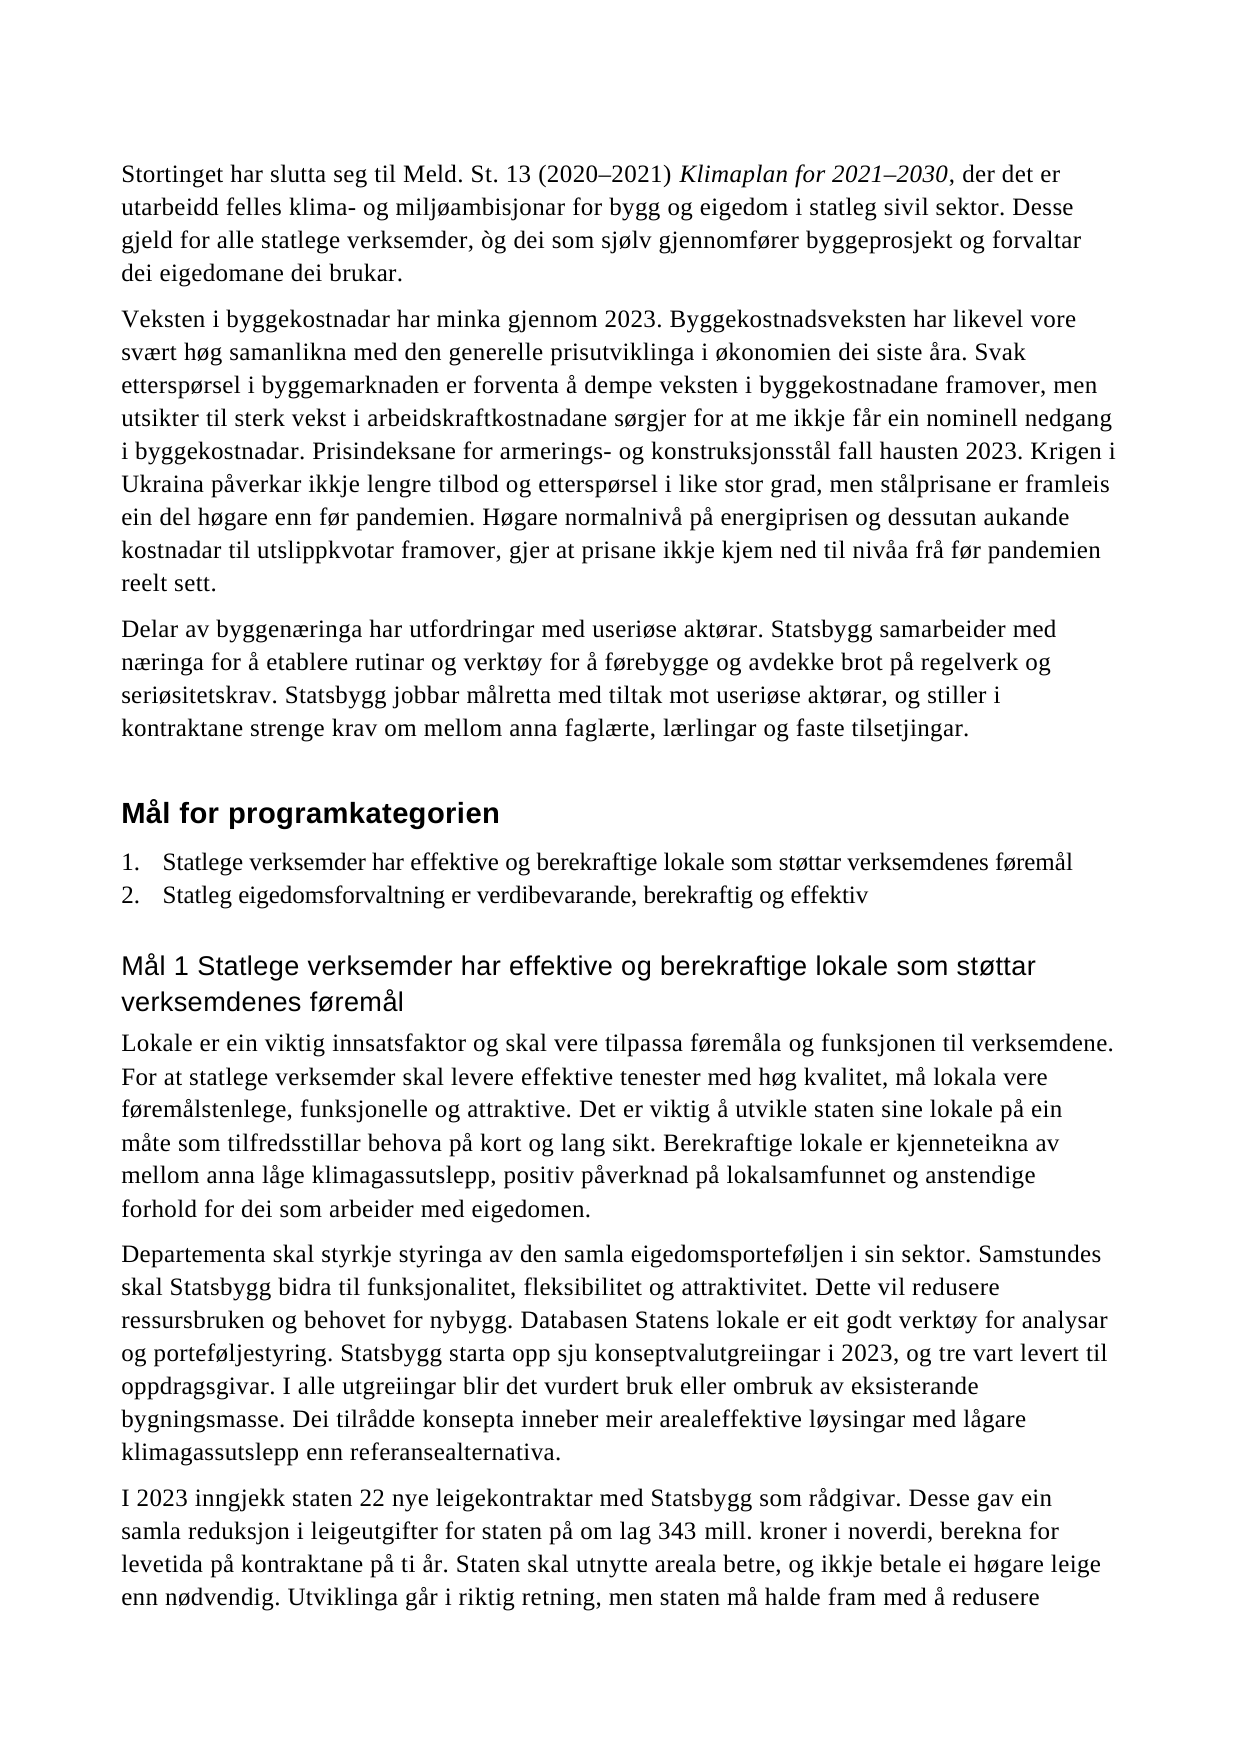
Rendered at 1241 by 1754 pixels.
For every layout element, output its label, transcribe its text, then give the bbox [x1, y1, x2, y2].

list Statleg eigedomsforvaltning er verdibevarande, berekraftig og effektiv [121, 880, 1119, 909]
list Statlege verksemder har effektive og berekraftige lokale som støttar verksemdenes føremål [121, 847, 1119, 876]
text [121, 1483, 1119, 1611]
text Departementa skal styrkje styringa av den samla eigedomsporteføljen i sin sektor. Samstundes skal Statsbygg bidra til funksjonalitet, fleksibilitet og attraktivitet. Dette vil redusere ressursbruken og behovet for nybygg. Databasen Statens lokale er eit godt verktøy for analysar og porteføljestyring. Statsbygg starta opp sju konseptvalutgreiingar i 2023, og tre vart levert til oppdragsgivar. I alle utgreiingar blir det vurdert bruk eller ombruk av eksisterande bygningsmasse. Dei tilrådde konsepta inneber meir arealeffektive løysingar med lågare klimagassutslepp enn referansealternativa. [121, 1239, 1119, 1466]
text Lokale er ein viktig innsatsfaktor og skal vere tilpassa føremåla og funksjonen til verksemdene. For at statlege verksemder skal levere effektive tenester med høg kvalitet, må lokala vere føremålstenlege, funksjonelle og attraktive. Det er viktig å utvikle staten sine lokale på ein måte som tilfredsstillar behova på kort og lang sikt. Berekraftige lokale er kjenneteikna av mellom anna låge klimagassutslepp, positiv påverknad på lokalsamfunnet og anstendige forhold for dei som arbeider med eigedomen. [121, 1028, 1119, 1222]
subtitle Mål for programkategorien [121, 796, 1119, 829]
text Veksten i byggekostnadar har minka gjennom 2023. Byggekostnadsveksten har likevel vore svært høg samanlikna med den generelle prisutviklinga i økonomien dei siste åra. Svak etterspørsel i byggemarknaden er forventa å dempe veksten i byggekostnadane framover, men utsikter til sterk vekst i arbeidskraftkostnadane sørgjer for at me ikkje får ein nominell nedgang i byggekostnadar. Prisindeksane for armerings- og konstruksjonsstål fall hausten 2023. Krigen i Ukraina påverkar ikkje lengre tilbod og etterspørsel i like stor grad, men stålprisane er framleis ein del høgare enn før pandemien. Høgare normalnivå på energiprisen og dessutan aukande kostnadar til utslippkvotar framover, gjer at prisane ikkje kjem ned til nivåa frå før pandemien reelt sett. [121, 304, 1119, 597]
text Stortinget har slutta seg til Meld. St. 13 (2020–2021) Klimaplan for 2021–2030, der det er utarbeidd felles klima- og miljøambisjonar for bygg og eigedom i statleg sivil sektor. Desse gjeld for alle statlege verksemder, òg dei som sjølv gjennomfører byggeprosjekt og forvaltar dei eigedomane dei brukar. [121, 159, 1119, 287]
text Delar av byggenæringa har utfordringar med useriøse aktørar. Statsbygg samarbeider med næringa for å etablere rutinar og verktøy for å førebygge og avdekke brot på regelverk og seriøsitetskrav. Statsbygg jobbar målretta med tiltak mot useriøse aktørar, og stiller i kontraktane strenge krav om mellom anna faglærte, lærlingar og faste tilsetjingar. [121, 614, 1119, 742]
text Mål 1 Statlege verksemder har effektive og berekraftige lokale som støttar verksemdenes føremål [121, 950, 1119, 1018]
